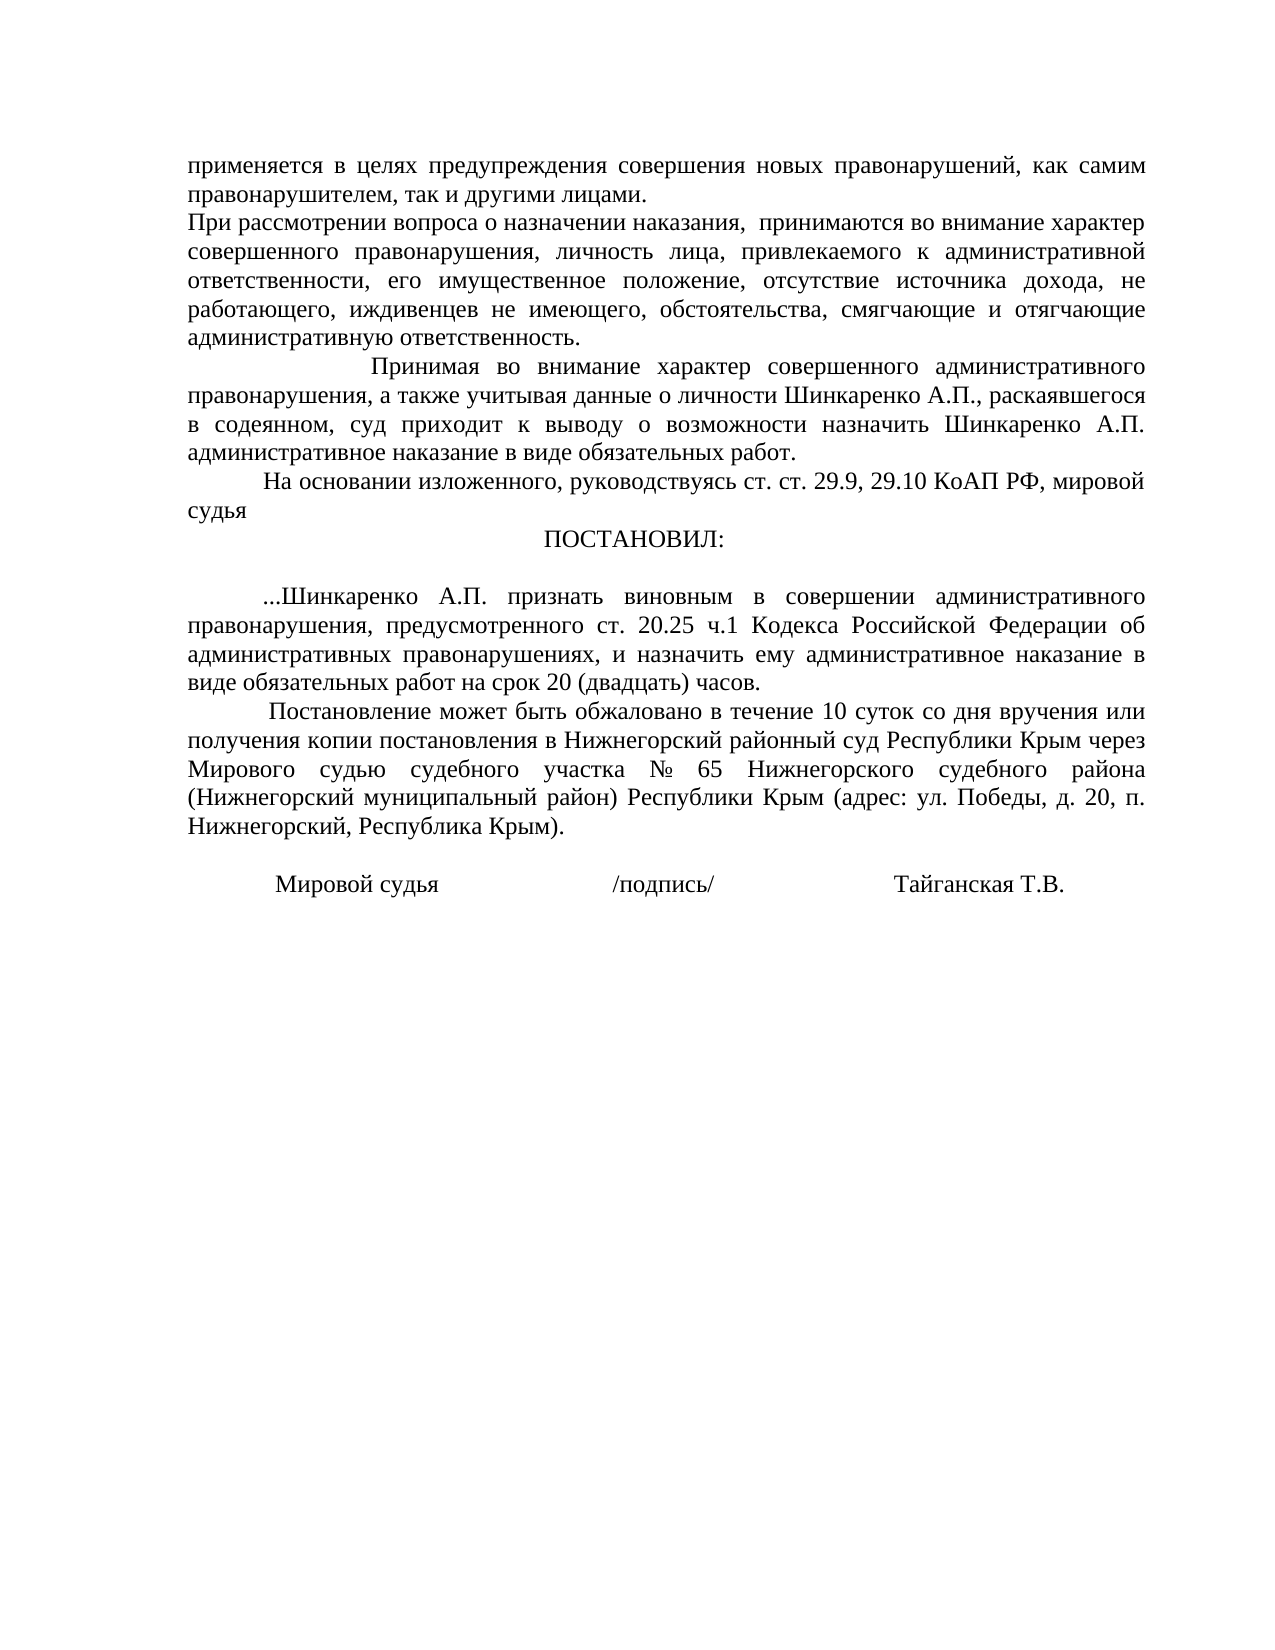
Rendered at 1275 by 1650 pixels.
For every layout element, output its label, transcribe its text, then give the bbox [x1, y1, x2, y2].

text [187, 150, 1147, 207]
text ПОСТАНОВИЛ: [187, 524, 1147, 552]
text Принимая во внимание характер совершенного административного правонарушения, а также учитывая данные о личности Шинкаренко А.П., раскаявшегося в содеянном, суд приходит к выводу о возможности назначить Шинкаренко А.П. административное наказание в виде обязательных работ. [187, 351, 1147, 466]
text На основании изложенного, руководствуясь ст. ст. 29.9, 29.10 КоАП РФ, мировой судья [187, 466, 1147, 524]
text Постановление может быть обжаловано в течение 10 суток со дня вручения или получения копии постановления в Нижнегорский районный суд Республики Крым через Мирового судью судебного участка № 65 Нижнегорского судебного района (Нижнегорский муниципальный район) Республики Крым (адрес: ул. Победы, д. 20, п. Нижнегорский, Республика Крым). [187, 696, 1147, 840]
text ...Шинкаренко А.П. признать виновным в совершении административного правонарушения, предусмотренного ст. 20.25 ч.1 Кодекса Российской Федерации об административных правонарушениях, и назначить ему административное наказание в виде обязательных работ на срок 20 (двадцать) часов. [187, 581, 1147, 696]
text Мировой судья /подпись/ Тайганская Т.В. [187, 869, 1147, 897]
text При рассмотрении вопроса о назначении наказания, принимаются во внимание характер совершенного правонарушения, личность лица, привлекаемого к административной ответственности, его имущественное положение, отсутствие источника дохода, не работающего, иждивенцев не имеющего, обстоятельства, смягчающие и отягчающие административную ответственность. [187, 207, 1147, 351]
